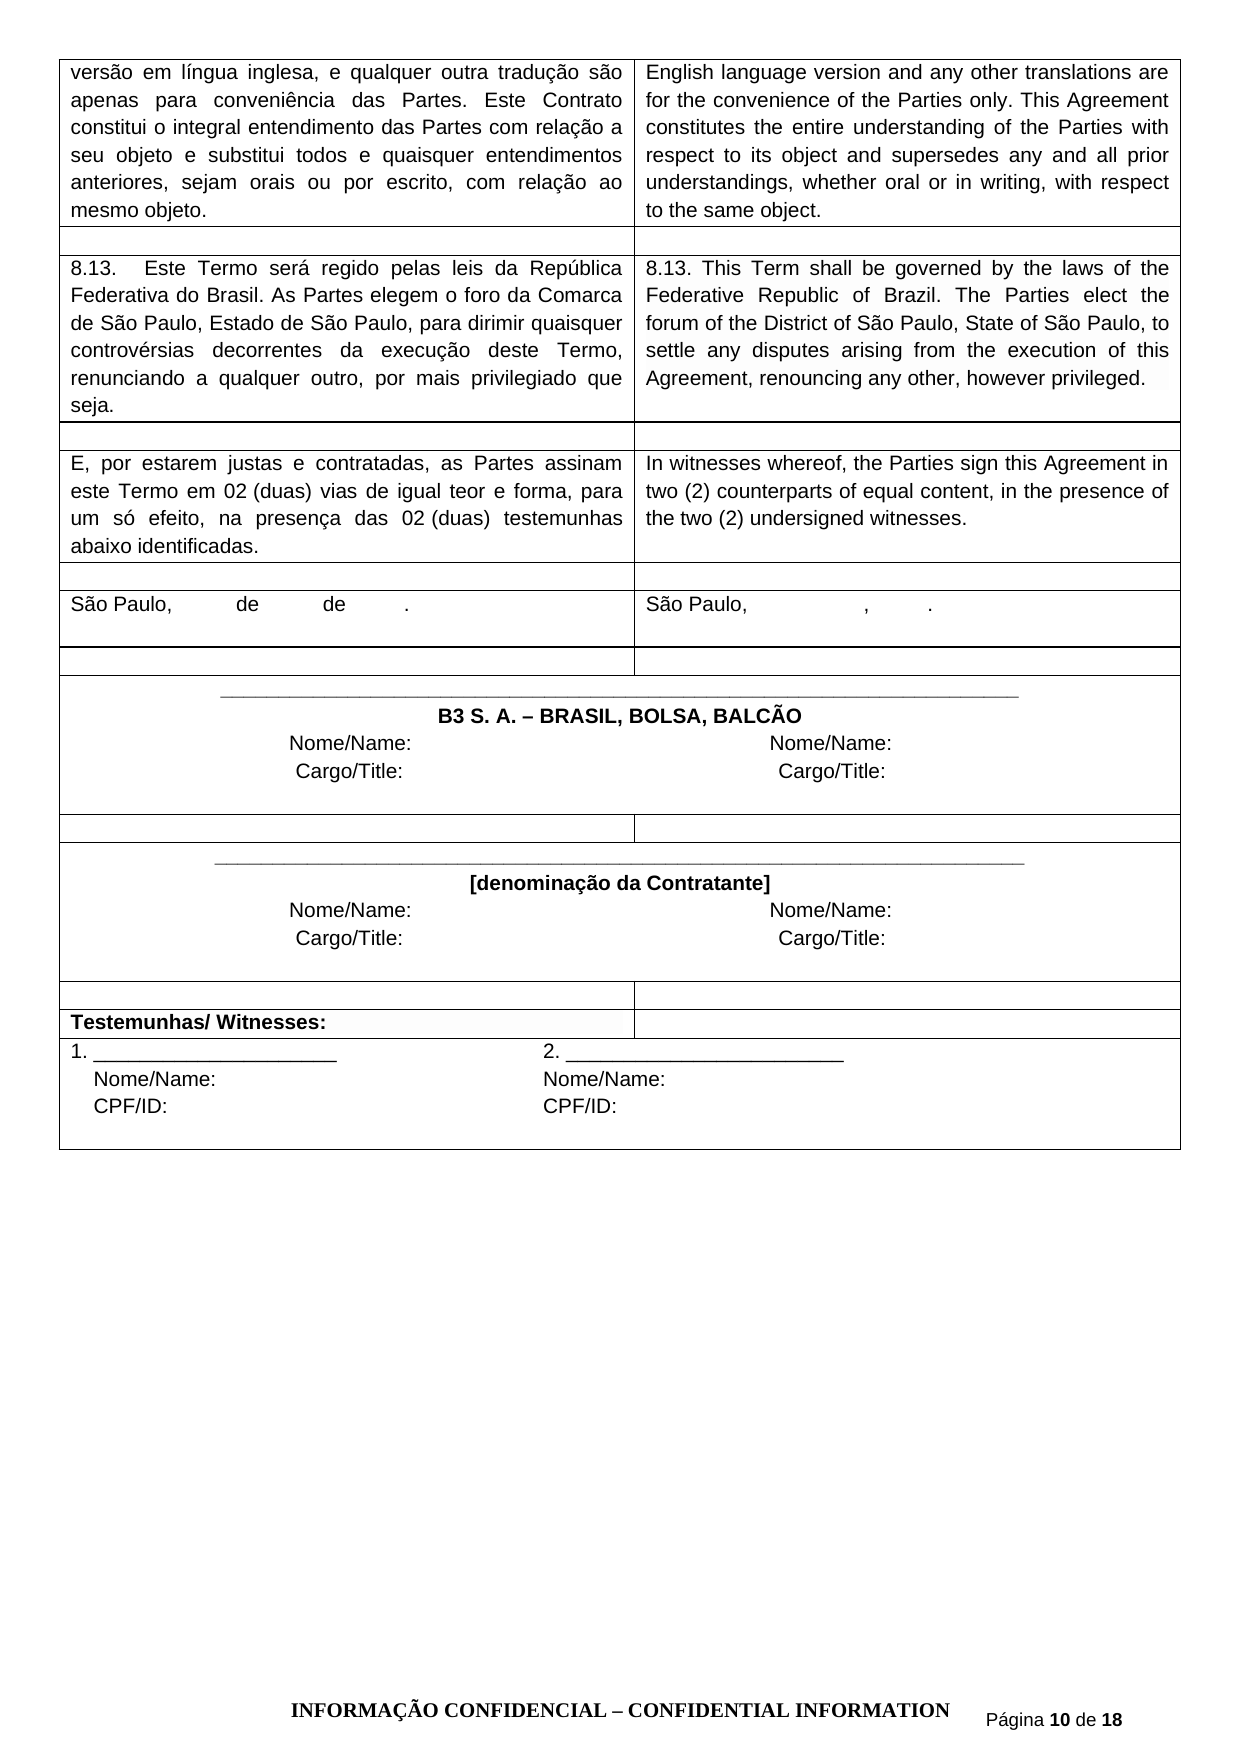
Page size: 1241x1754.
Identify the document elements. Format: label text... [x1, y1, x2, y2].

table_cell 8.13. This Term shall be governed by the laws of the Federative Republic of Brazil. The Parties elect the forum of the District of São Paulo, State of São Paulo, to settle any disputes arising from the execution of this Agreement, renouncing any other, however privileged. [635, 256, 1180, 421]
table_cell São Paulo, , . [635, 591, 1180, 646]
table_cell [60, 60, 634, 226]
table_cell E, por estarem justas e contratadas, as Partes assinam este Termo em 02 (duas) vias de igual teor e forma, para um só efeito, na presença das 02 (duas) testemunhas abaixo identificadas. [60, 451, 634, 562]
table_cell [635, 1010, 1180, 1038]
table_cell [60, 423, 634, 450]
table_cell [60, 227, 634, 255]
table_cell [635, 423, 1180, 450]
table_cell 1. _____________________ 2. ________________________ Nome/Name: Nome/Name: CPF/ID: CPF/ID: [60, 1039, 1180, 1149]
table_cell In witnesses whereof, the Parties sign this Agreement in two (2) counterparts of equal content, in the presence of the two (2) undersigned witnesses. [635, 451, 1180, 562]
table_cell [60, 815, 634, 842]
table_cell 8.13. Este Termo será regido pelas leis da República Federativa do Brasil. As Partes elegem o foro da Comarca de São Paulo, Estado de São Paulo, para dirimir quaisquer controvérsias decorrentes da execução deste Termo, renunciando a qualquer outro, por mais privilegiado que seja. [60, 256, 634, 421]
table_cell Testemunhas/ Witnesses: [60, 1010, 634, 1038]
table_cell _____________________________________________________________________ B3 S. A. – BRASIL, BOLSA, BALCÃO Nome/Name: Nome/Name: Cargo/Title: Cargo/Title: [60, 676, 1180, 813]
table_cell [635, 648, 1180, 675]
table_cell [635, 563, 1180, 590]
table_cell ______________________________________________________________________ [denominação da Contratante] Nome/Name: Nome/Name: Cargo/Title: Cargo/Title: [60, 843, 1180, 981]
table_cell [60, 648, 634, 675]
table_cell [60, 563, 634, 590]
table_cell [635, 227, 1180, 255]
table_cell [635, 60, 1180, 226]
table_cell [635, 982, 1180, 1009]
table_cell [635, 815, 1180, 842]
table_cell São Paulo, de de . [60, 591, 634, 646]
table_cell [60, 982, 634, 1009]
